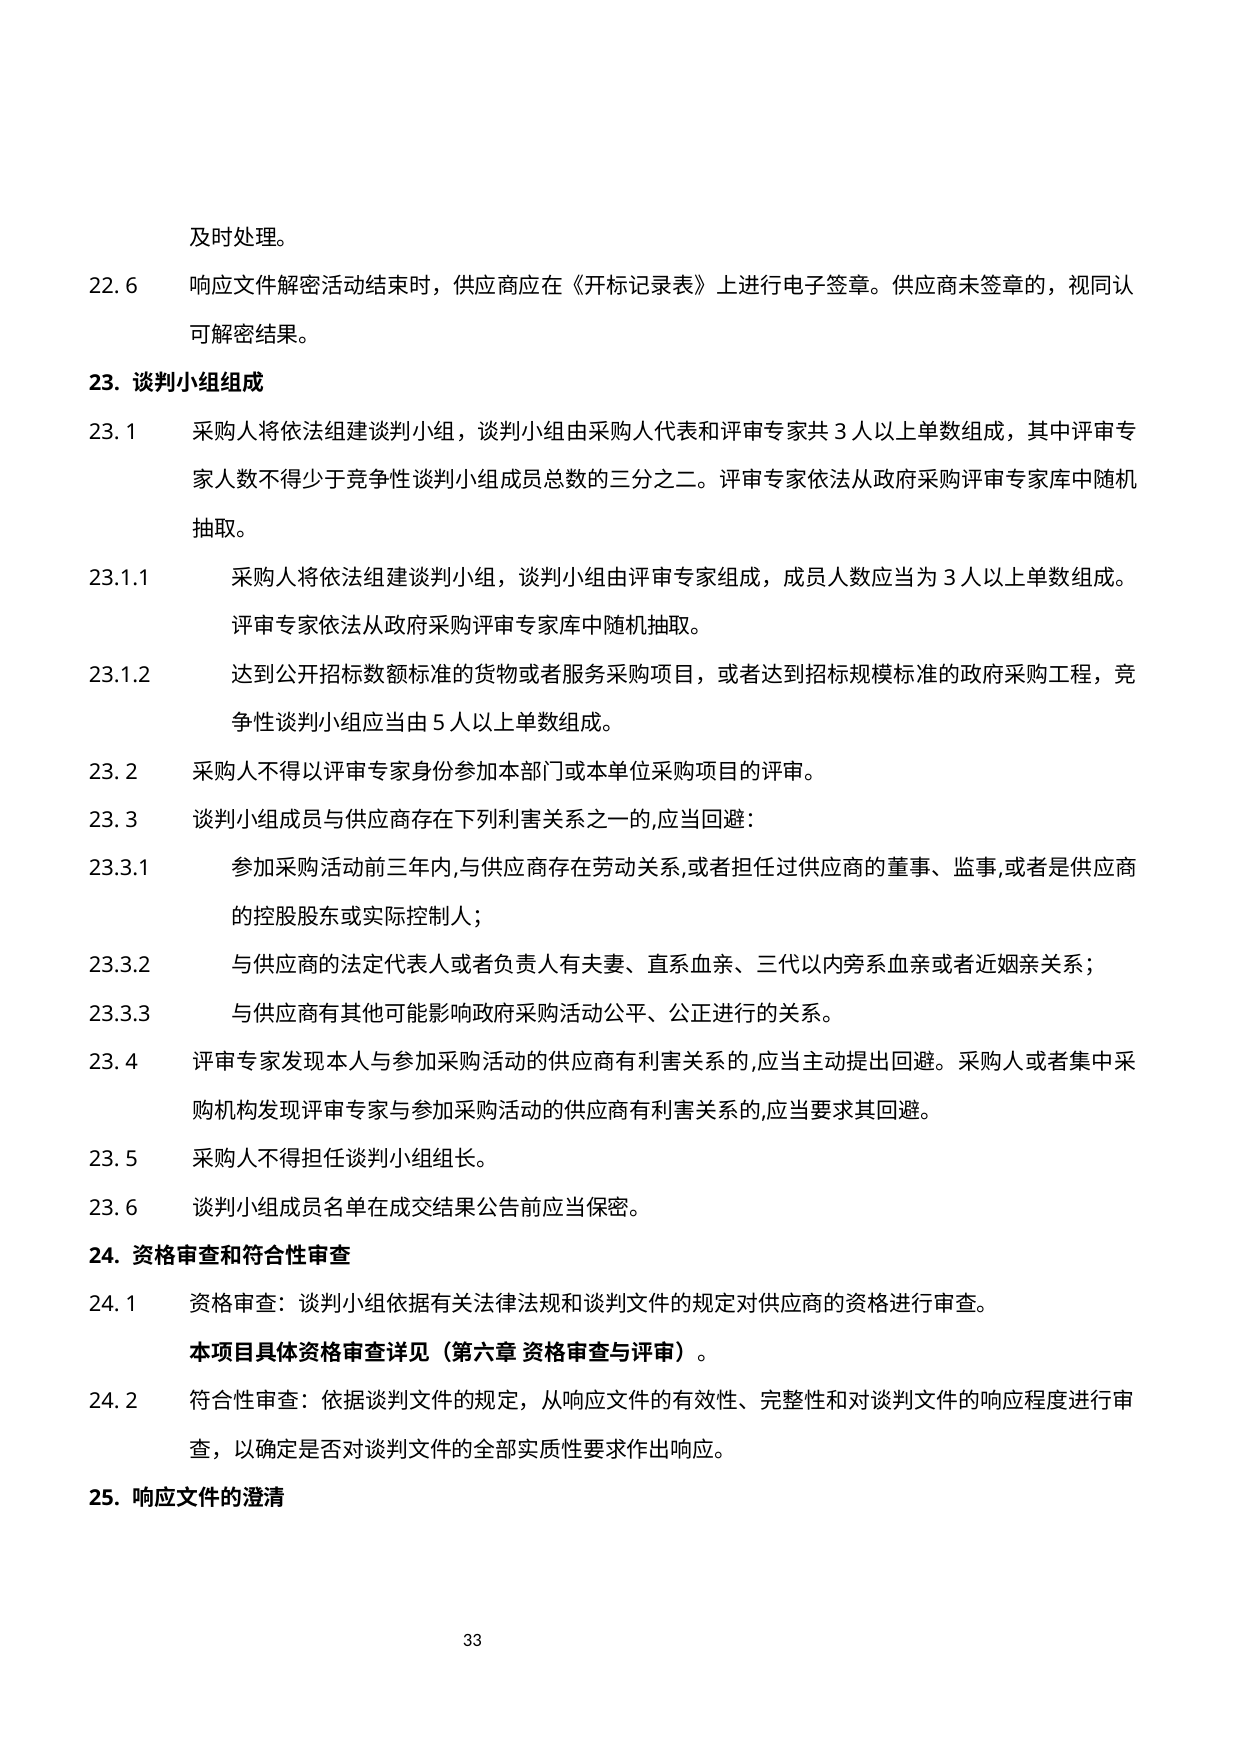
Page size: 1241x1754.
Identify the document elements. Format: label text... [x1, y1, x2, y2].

list 符合性审查：依据谈判文件的规定，从响应文件的有效性、完整性和对谈判文件的响应程度进行审查，以确定是否对谈判文件的全部实质性要求作出响应。 [89, 1382, 1137, 1464]
list 响应文件解密活动结束时，供应商应在《开标记录表》上进行电子签章。供应商未签章的，视同认可解密结果。 [89, 268, 1137, 349]
list 谈判小组组成 [89, 365, 1137, 397]
list 资格审查：谈判小组依据有关法律法规和谈判文件的规定对供应商的资格进行审查。 [89, 1286, 1137, 1318]
list 评审专家发现本人与参加采购活动的供应商有利害关系的,应当主动提出回避。采购人或者集中采购机构发现评审专家与参加采购活动的供应商有利害关系的,应当要求其回避。 [89, 1044, 1137, 1125]
list 达到公开招标数额标准的货物或者服务采购项目，或者达到招标规模标准的政府采购工程，竞争性谈判小组应当由5人以上单数组成。 [89, 656, 1137, 737]
list 与供应商有其他可能影响政府采购活动公平、公正进行的关系。 [89, 995, 1137, 1028]
list 采购人不得担任谈判小组组长。 [89, 1141, 1137, 1173]
list 谈判小组成员名单在成交结果公告前应当保密。 [89, 1189, 1137, 1222]
list 与供应商的法定代表人或者负责人有夫妻、直系血亲、三代以内旁系血亲或者近姻亲关系； [89, 947, 1137, 979]
list 参加采购活动前三年内,与供应商存在劳动关系,或者担任过供应商的董事、监事,或者是供应商的控股股东或实际控制人； [89, 850, 1137, 931]
list 谈判小组成员与供应商存在下列利害关系之一的,应当回避： [89, 802, 1137, 834]
list 资格审查和符合性审查 [89, 1237, 1137, 1270]
list 采购人将依法组建谈判小组，谈判小组由采购人代表和评审专家共3人以上单数组成，其中评审专家人数不得少于竞争性谈判小组成员总数的三分之二。评审专家依法从政府采购评审专家库中随机抽取。 [89, 413, 1137, 543]
list 本项目具体资格审查详见（第六章 资格审查与评审）。 [189, 1334, 1137, 1367]
list 响应文件的澄清 [89, 1479, 1137, 1512]
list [89, 219, 1137, 252]
list 采购人不得以评审专家身份参加本部门或本单位采购项目的评审。 [89, 753, 1137, 786]
list 采购人将依法组建谈判小组，谈判小组由评审专家组成，成员人数应当为3人以上单数组成。评审专家依法从政府采购评审专家库中随机抽取。 [89, 559, 1137, 640]
